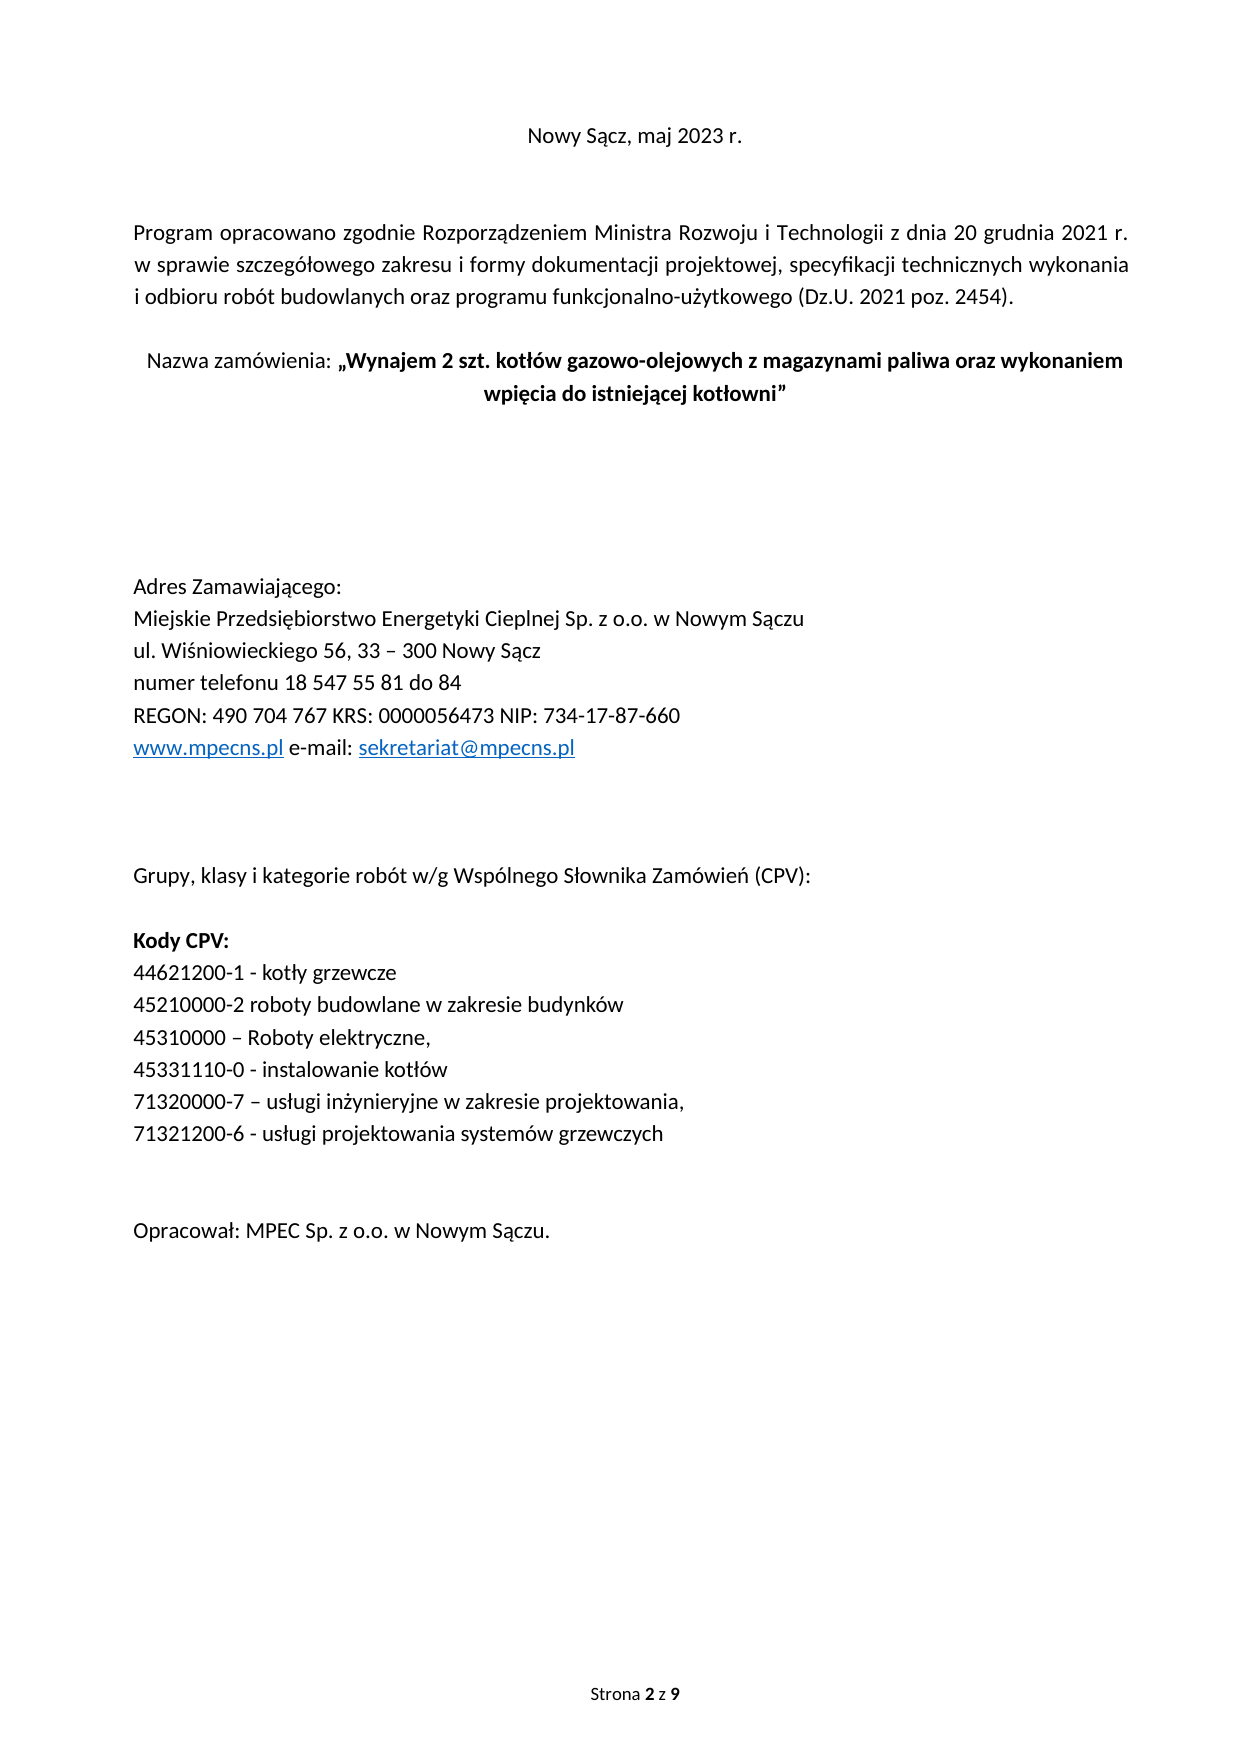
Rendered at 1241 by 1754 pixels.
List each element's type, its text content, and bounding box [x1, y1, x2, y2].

text Nazwa zamówienia: „Wynajem 2 szt. kotłów gazowo-olejowych z magazynami paliwa oraz wykonaniem wpięcia do istniejącej kotłowni” [133, 347, 1137, 407]
text ul. Wiśniowieckiego 56, 33 – 300 Nowy Sącz [133, 636, 1137, 664]
text www.mpecns.pl e-mail: sekretariat@mpecns.pl [133, 733, 1137, 761]
text Adres Zamawiającego: [133, 572, 1137, 600]
text Miejskie Przedsiębiorstwo Energetyki Cieplnej Sp. z o.o. w Nowym Sączu [133, 604, 1137, 632]
text 71321200-6 - usługi projektowania systemów grzewczych [133, 1119, 1137, 1147]
text Grupy, klasy i kategorie robót w/g Wspólnego Słownika Zamówień (CPV): [133, 862, 1137, 890]
text 44621200-1 - kotły grzewcze [133, 958, 1137, 986]
text 45331110-0 - instalowanie kotłów [133, 1055, 1137, 1083]
text 71320000-7 – usługi inżynieryjne w zakresie projektowania, [133, 1087, 1137, 1115]
text Program opracowano zgodnie Rozporządzeniem Ministra Rozwoju i Technologii z dnia 20 grudnia 2021 r. w sprawie szczegółowego zakresu i formy dokumentacji projektowej, specyfikacji technicznych wykonania i odbioru robót budowlanych oraz programu funkcjonalno-użytkowego (Dz.U. 2021 poz. 2454). [133, 218, 1137, 310]
text Nowy Sącz, maj 2023 r. [133, 121, 1137, 149]
text Kody CPV: [133, 926, 1137, 954]
text Opracował: MPEC Sp. z o.o. w Nowym Sączu. [133, 1216, 1137, 1244]
text 45210000-2 roboty budowlane w zakresie budynków [133, 990, 1137, 1018]
text numer telefonu 18 547 55 81 do 84 [133, 668, 1137, 697]
text 45310000 – Roboty elektryczne, [133, 1023, 1137, 1051]
text REGON: 490 704 767 KRS: 0000056473 NIP: 734-17-87-660 [133, 701, 1137, 729]
